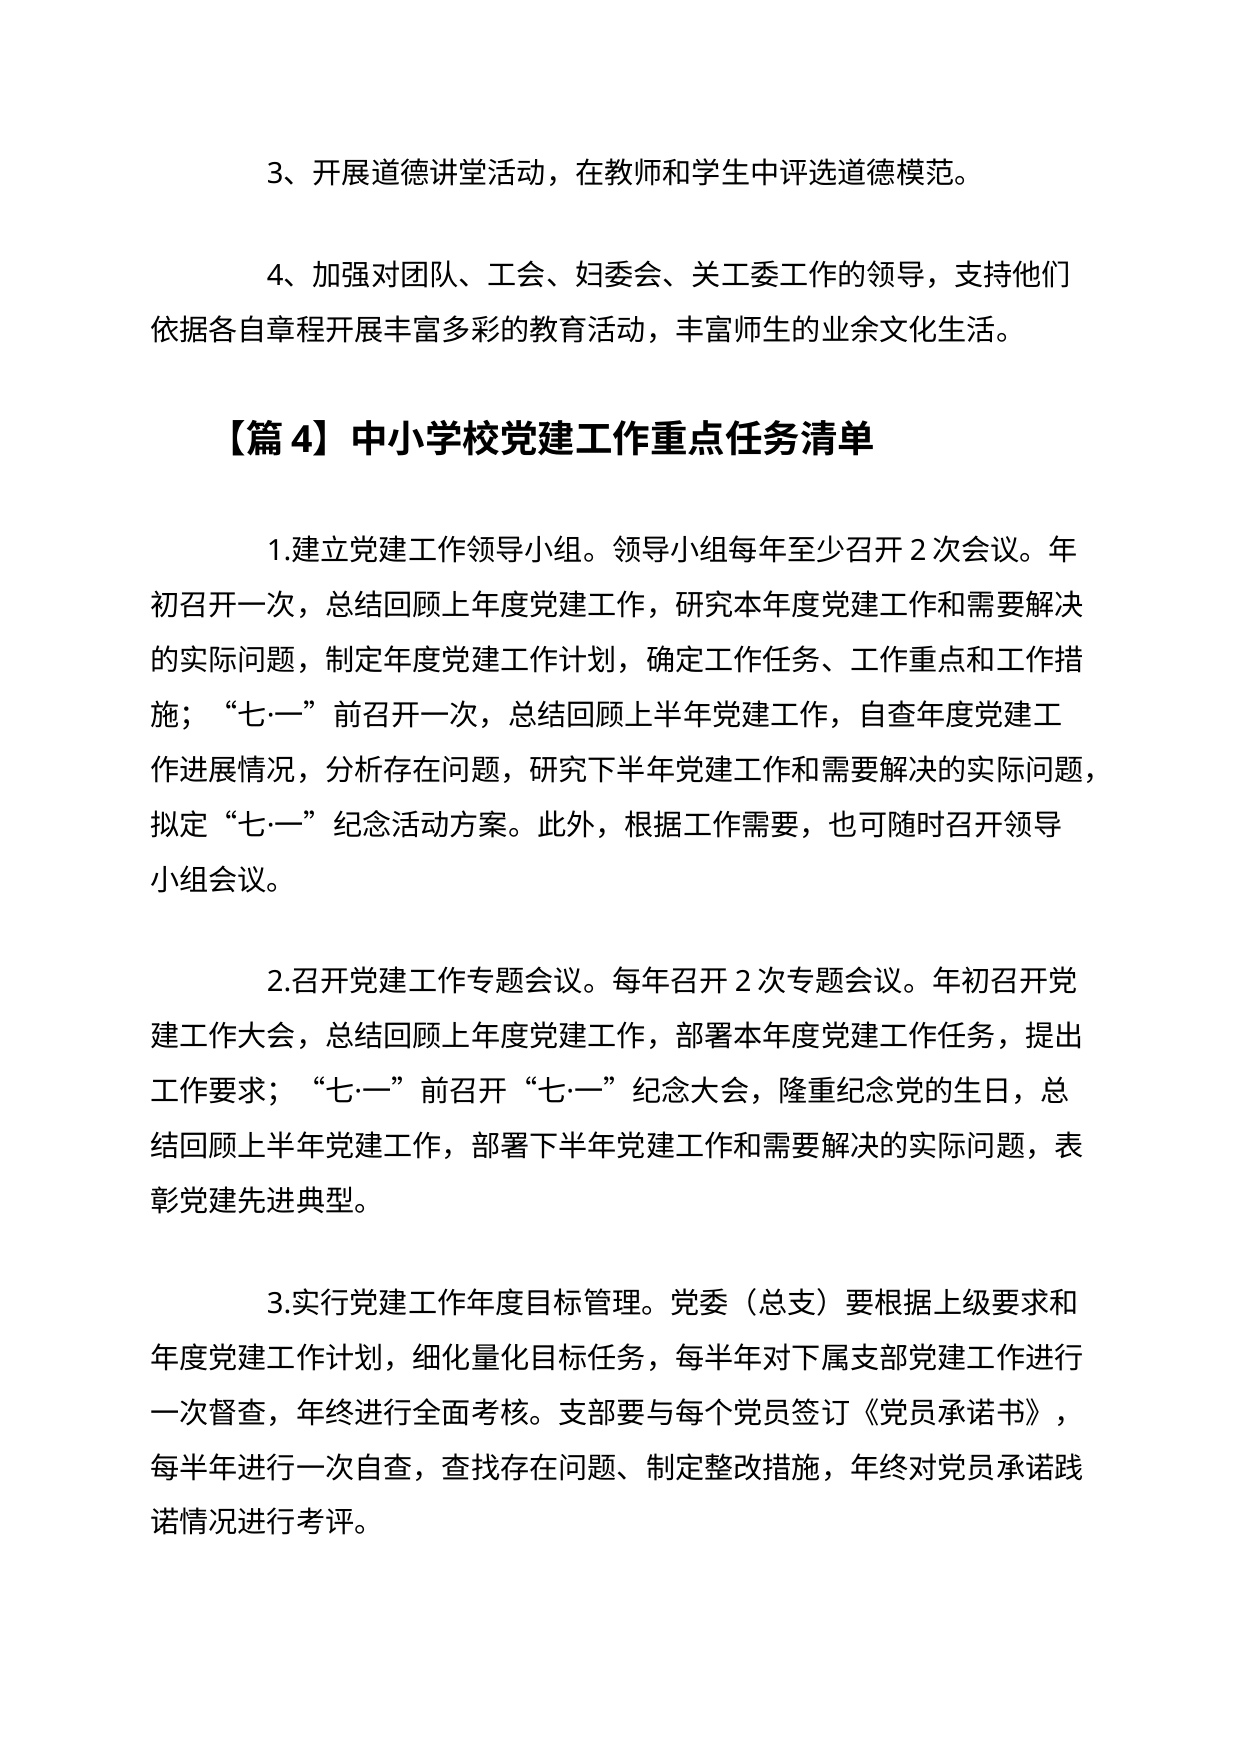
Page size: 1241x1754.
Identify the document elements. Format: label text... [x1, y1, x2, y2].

text 3.实行党建工作年度目标管理。党委（总支）要根据上级要求和年度党建工作计划，细化量化目标任务，每半年对下属支部党建工作进行一次督查，年终进行全面考核。支部要与每个党员签订《党员承诺书》，每半年进行一次自查，查找存在问题、制定整改措施，年终对党员承诺践诺情况进行考评。 [150, 1279, 1090, 1541]
text 2.召开党建工作专题会议。每年召开2次专题会议。年初召开党建工作大会，总结回顾上年度党建工作，部署本年度党建工作任务，提出工作要求；“七·一”前召开“七·一”纪念大会，隆重纪念党的生日，总结回顾上半年党建工作，部署下半年党建工作和需要解决的实际问题，表彰党建先进典型。 [150, 958, 1090, 1220]
text 3、开展道德讲堂活动，在教师和学生中评选道德模范。 [150, 150, 1090, 192]
text 【篇4】中小学校党建工作重点任务清单 [150, 409, 1090, 463]
text 4、加强对团队、工会、妇委会、关工委工作的领导，支持他们依据各自章程开展丰富多彩的教育活动，丰富师生的业余文化生活。 [150, 252, 1090, 349]
text 1.建立党建工作领导小组。领导小组每年至少召开2次会议。年初召开一次，总结回顾上年度党建工作，研究本年度党建工作和需要解决的实际问题，制定年度党建工作计划，确定工作任务、工作重点和工作措施；“七·一”前召开一次，总结回顾上半年党建工作，自查年度党建工作进展情况，分析存在问题，研究下半年党建工作和需要解决的实际问题，拟定“七·一”纪念活动方案。此外，根据工作需要，也可随时召开领导小组会议。 [150, 526, 1090, 898]
